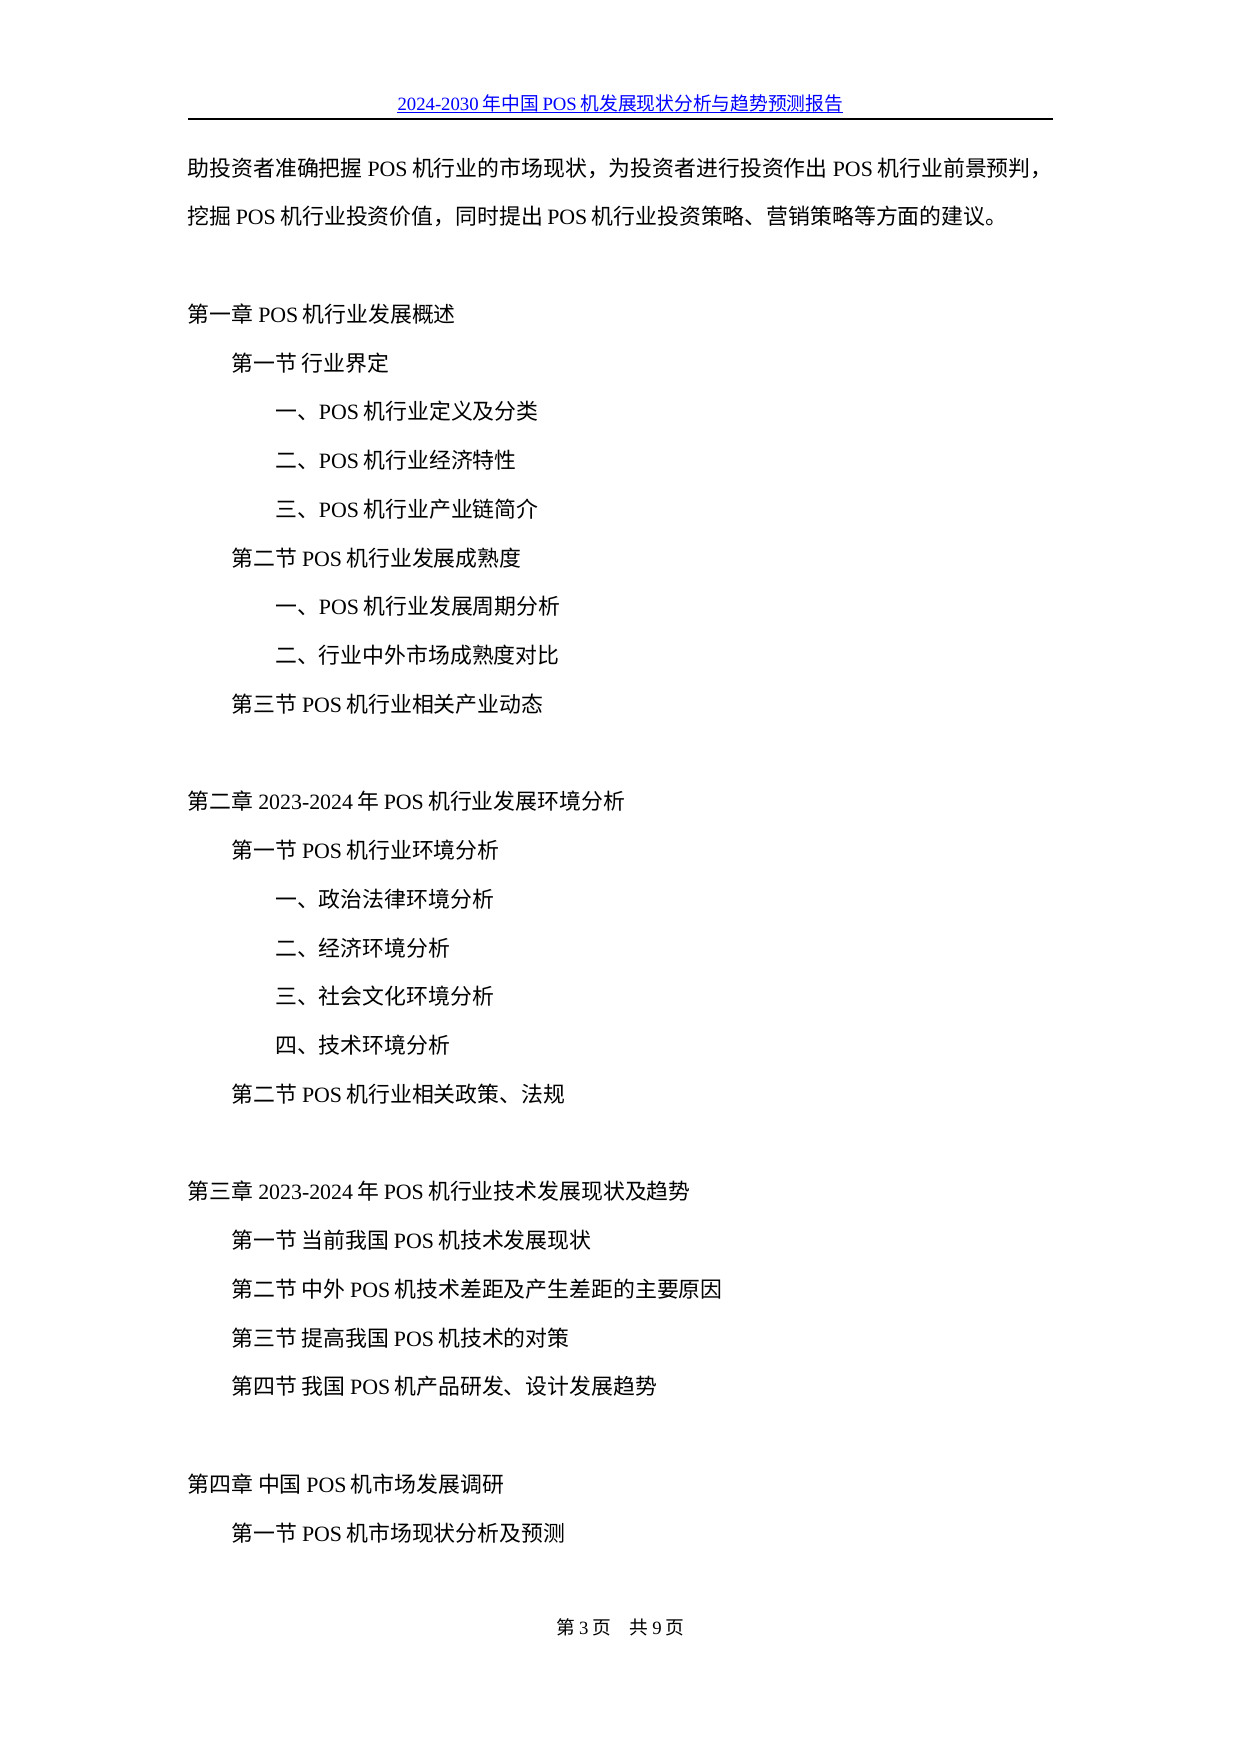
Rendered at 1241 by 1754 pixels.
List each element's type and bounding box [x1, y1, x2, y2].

text [187, 150, 1053, 1548]
